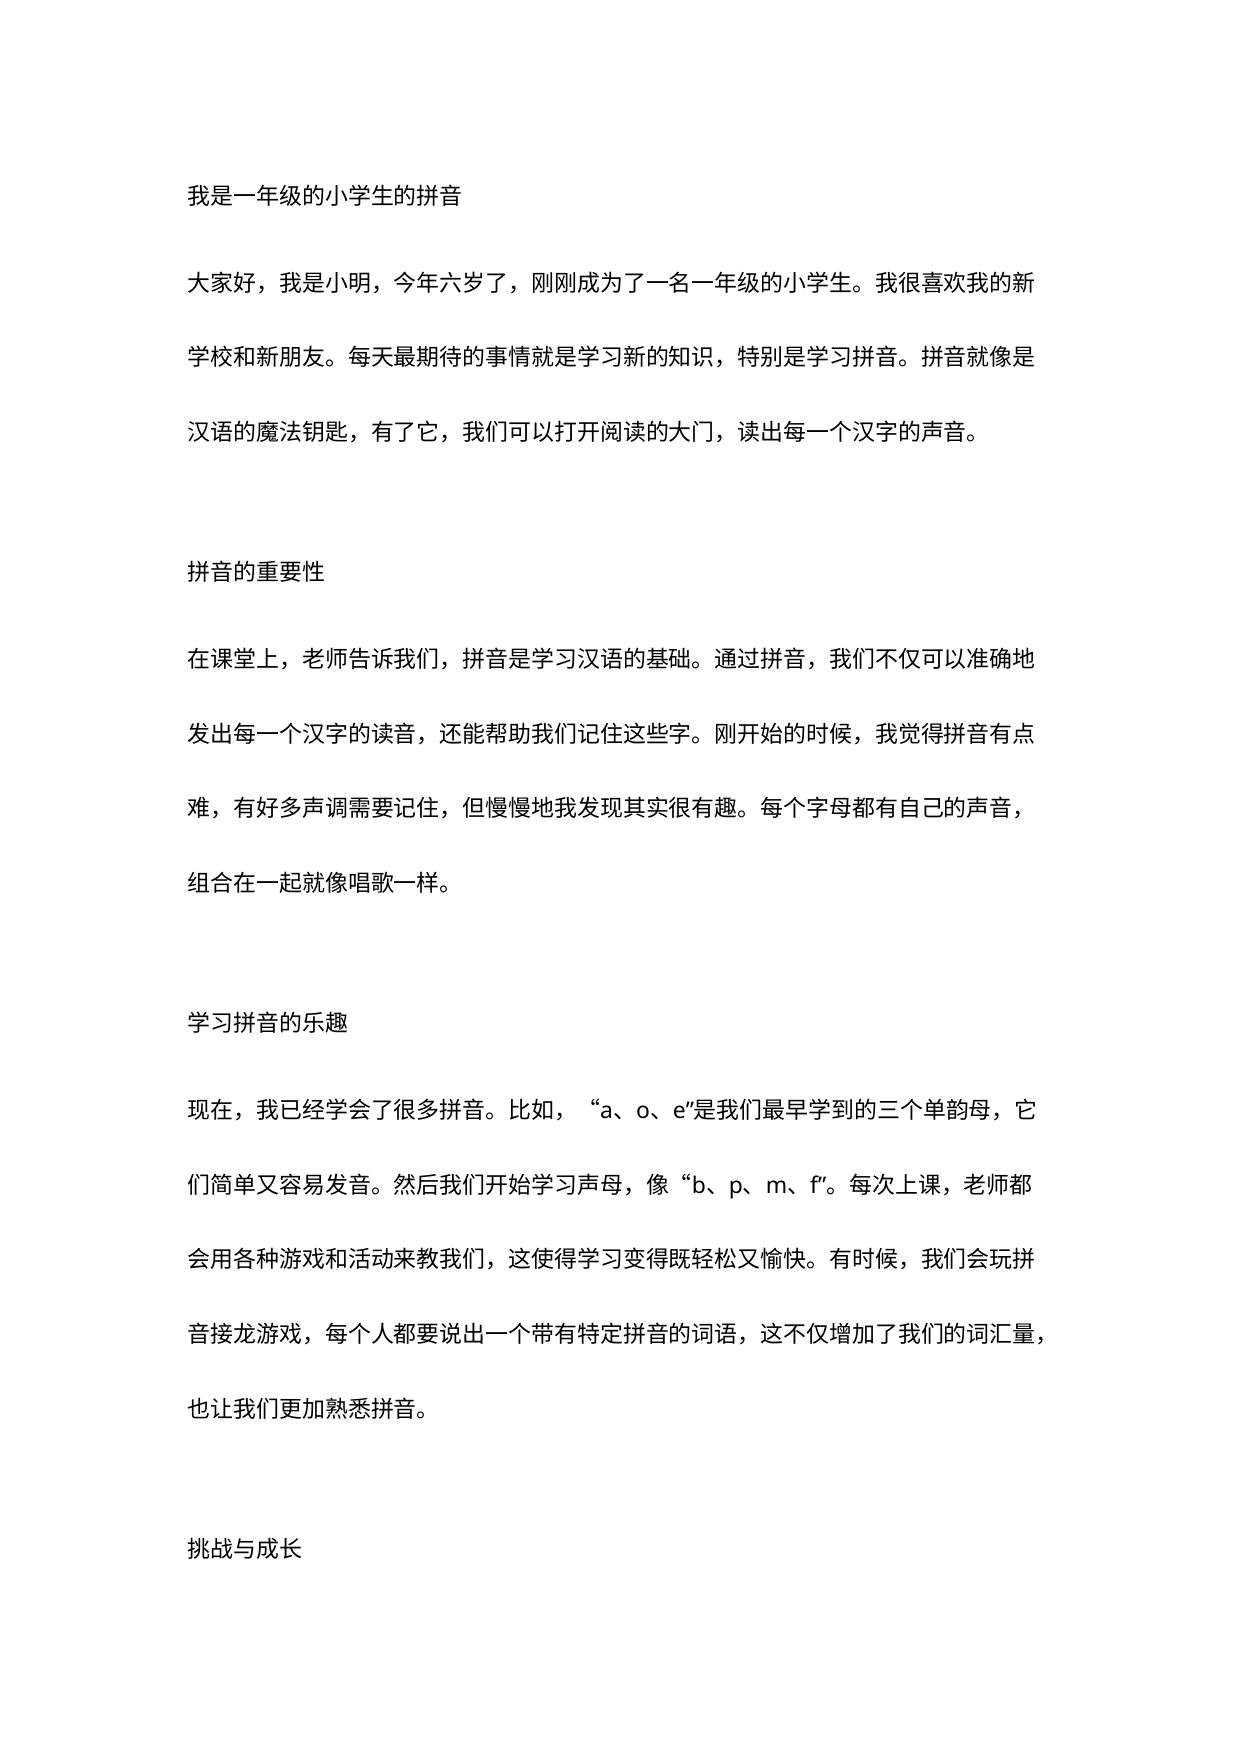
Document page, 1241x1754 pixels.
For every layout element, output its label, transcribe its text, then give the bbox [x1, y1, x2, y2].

text 拼音的重要性 [187, 538, 1053, 603]
text 我是一年级的小学生的拼音 [187, 162, 1053, 227]
text 学习拼音的乐趣 [187, 989, 1053, 1054]
text 在课堂上，老师告诉我们，拼音是学习汉语的基础。通过拼音，我们不仅可以准确地发出每一个汉字的读音，还能帮助我们记住这些字。刚开始的时候，我觉得拼音有点难，有好多声调需要记住，但慢慢地我发现其实很有趣。每个字母都有自己的声音，组合在一起就像唱歌一样。 [187, 625, 1053, 914]
text 挑战与成长 [187, 1515, 1053, 1580]
text 现在，我已经学会了很多拼音。比如，“a、o、e”是我们最早学到的三个单韵母，它们简单又容易发音。然后我们开始学习声母，像“b、p、m、f”。每次上课，老师都会用各种游戏和活动来教我们，这使得学习变得既轻松又愉快。有时候，我们会玩拼音接龙游戏，每个人都要说出一个带有特定拼音的词语，这不仅增加了我们的词汇量，也让我们更加熟悉拼音。 [187, 1076, 1053, 1440]
text 大家好，我是小明，今年六岁了，刚刚成为了一名一年级的小学生。我很喜欢我的新学校和新朋友。每天最期待的事情就是学习新的知识，特别是学习拼音。拼音就像是汉语的魔法钥匙，有了它，我们可以打开阅读的大门，读出每一个汉字的声音。 [187, 248, 1053, 463]
